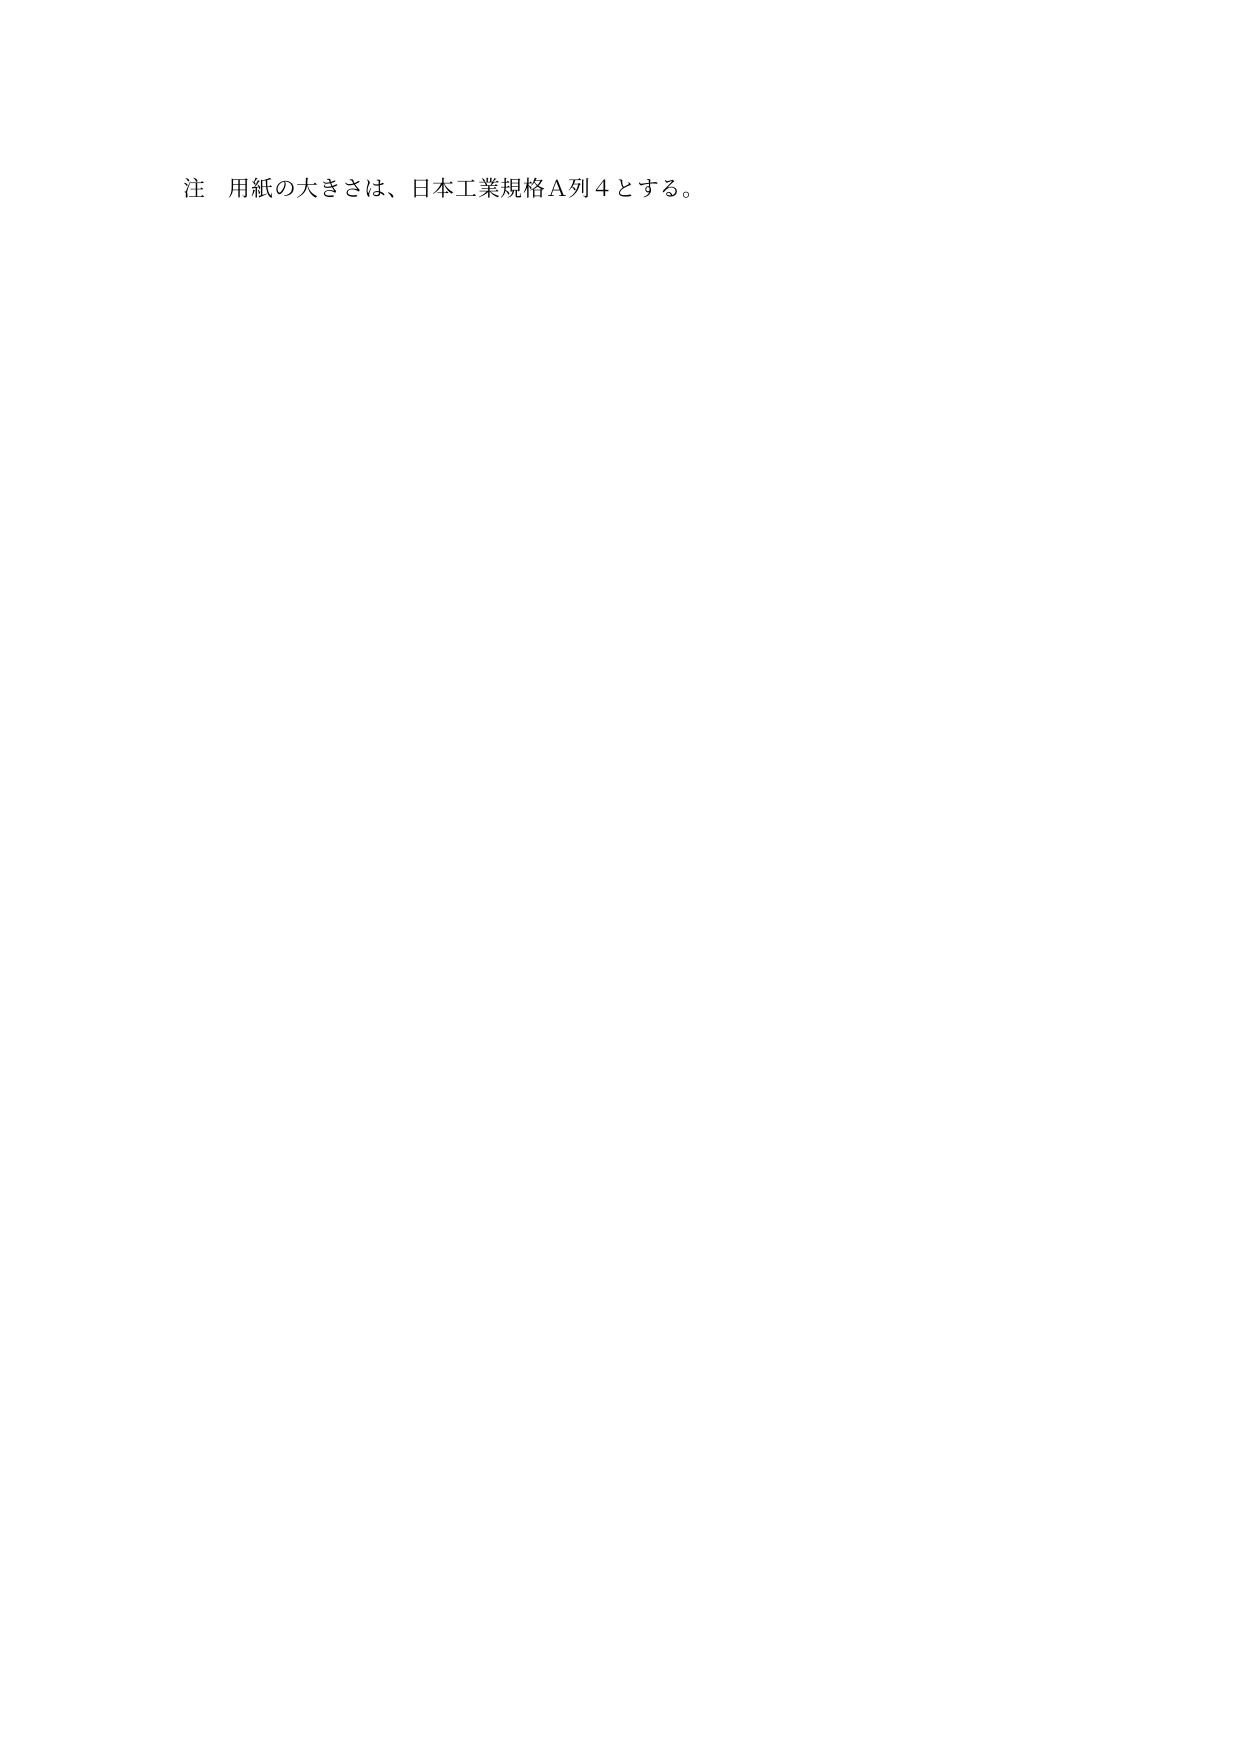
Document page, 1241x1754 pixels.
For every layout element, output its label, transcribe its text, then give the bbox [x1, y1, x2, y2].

text 注 用紙の大きさは、日本工業規格Ａ列４とする。 [160, 167, 1091, 208]
